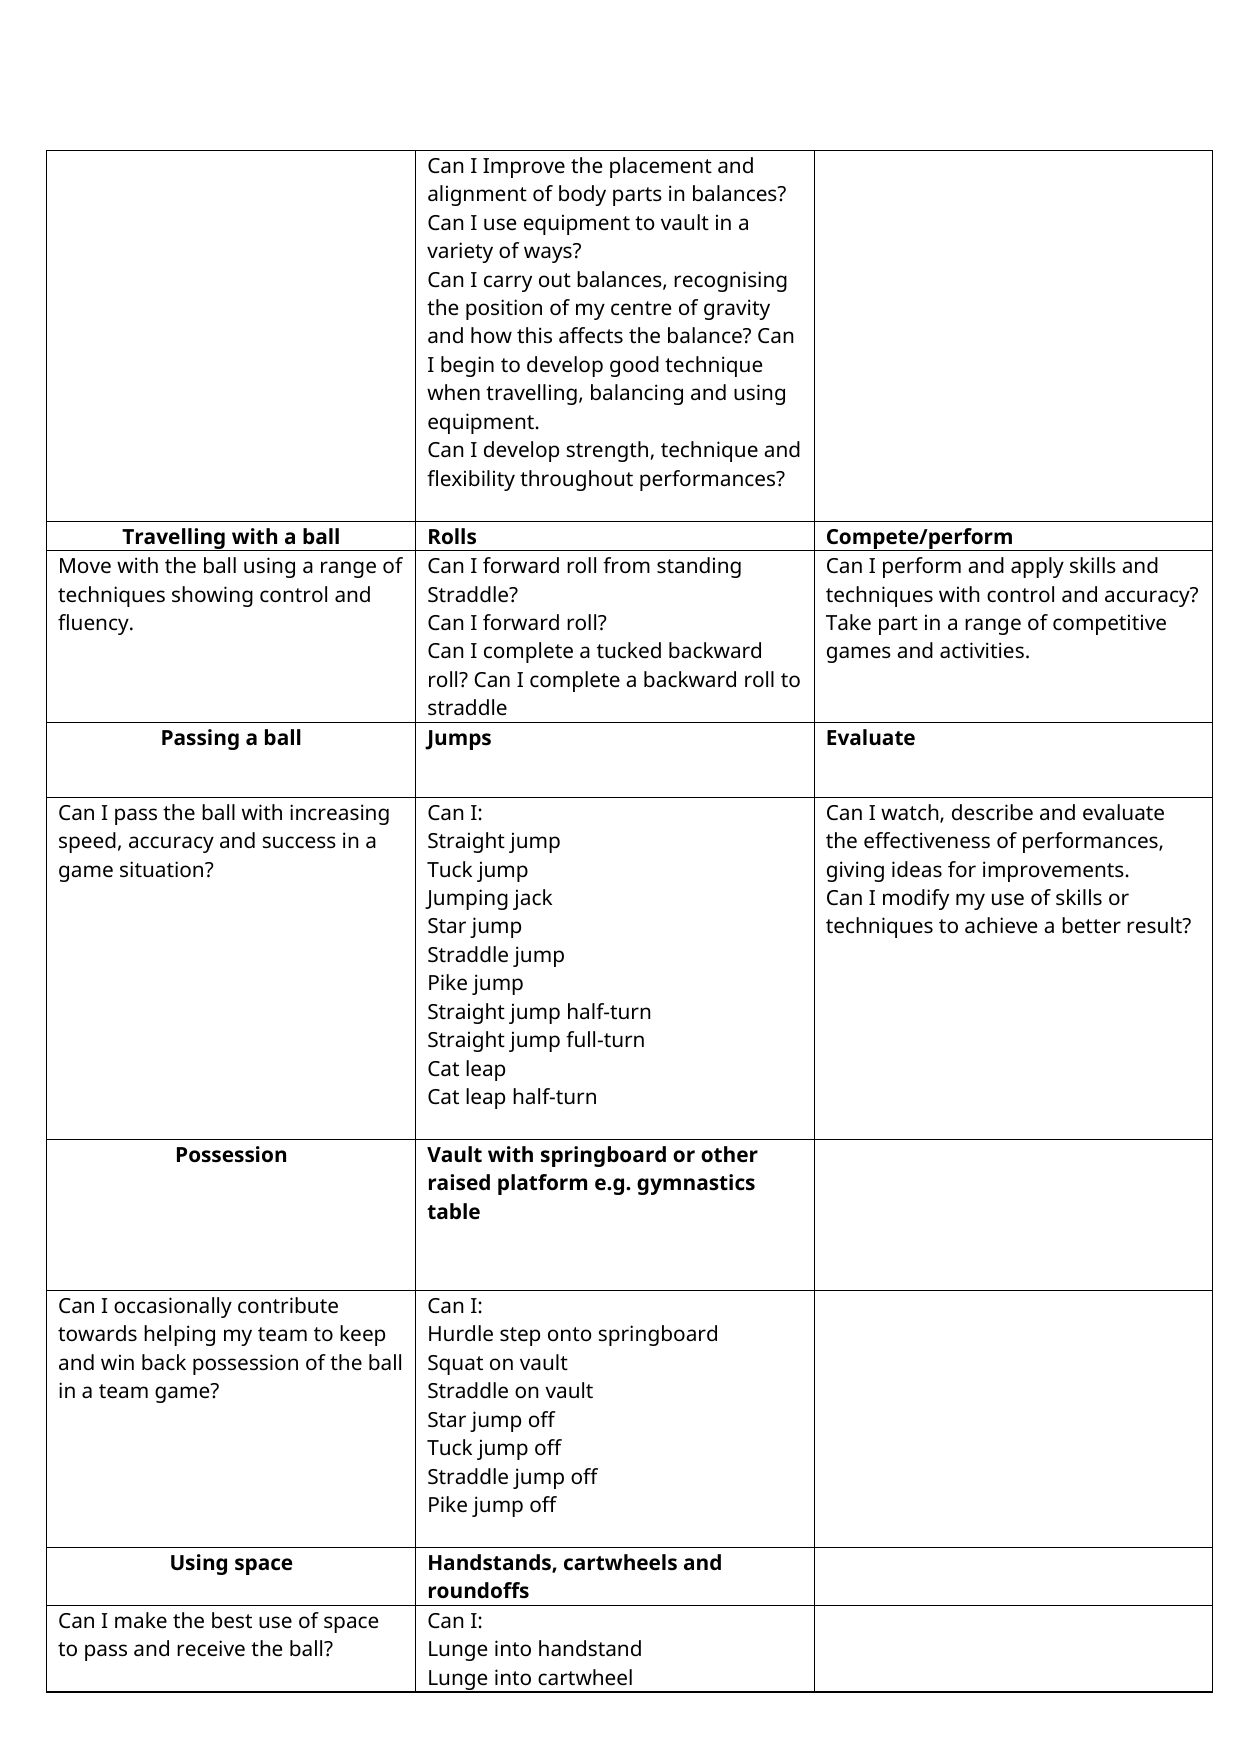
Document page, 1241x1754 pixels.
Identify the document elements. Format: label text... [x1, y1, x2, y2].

table_cell Can I perform and apply skills and techniques with control and accuracy? Take part in a range of competitive games and activities. [815, 551, 1212, 722]
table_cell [416, 1606, 814, 1691]
table_cell Rolls [416, 522, 814, 550]
table_cell Travelling with a ball [47, 522, 415, 550]
table_cell Can I forward roll from standing Straddle? Can I forward roll? Can I complete a tucked backward roll? Can I complete a backward roll to straddle [416, 551, 814, 722]
table_cell [815, 1291, 1212, 1547]
table_cell Using space [47, 1548, 415, 1605]
table_cell Handstands, cartwheels and roundoffs [416, 1548, 814, 1605]
table_cell Can I pass the ball with increasing speed, accuracy and success in a game situation? [47, 798, 415, 1139]
table_cell Can I watch, describe and evaluate the effectiveness of performances, giving ideas for improvements. Can I modify my use of skills or techniques to achieve a better result? [815, 798, 1212, 1139]
table_cell Can I: Straight jump Tuck jump Jumping jack Star jump Straddle jump Pike jump Straight jump half-turn Straight jump full-turn Cat leap Cat leap half-turn [416, 798, 814, 1139]
table_cell Can I occasionally contribute towards helping my team to keep and win back possession of the ball in a team game? [47, 1291, 415, 1547]
table_cell Evaluate [815, 723, 1212, 797]
table_cell Vault with springboard or other raised platform e.g. gymnastics table [416, 1140, 814, 1290]
table_cell [815, 1606, 1212, 1691]
table_cell Passing a ball [47, 723, 415, 797]
table_cell [815, 1548, 1212, 1605]
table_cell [815, 151, 1212, 521]
table_cell Possession [47, 1140, 415, 1290]
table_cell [47, 151, 415, 521]
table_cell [416, 151, 814, 521]
table_cell Jumps [416, 723, 814, 797]
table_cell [47, 1606, 415, 1691]
table_cell Compete/perform [815, 522, 1212, 550]
table_cell [815, 1140, 1212, 1290]
table_cell Can I: Hurdle step onto springboard Squat on vault Straddle on vault Star jump off Tuck jump off Straddle jump off Pike jump off [416, 1291, 814, 1547]
table_cell Move with the ball using a range of techniques showing control and fluency. [47, 551, 415, 722]
